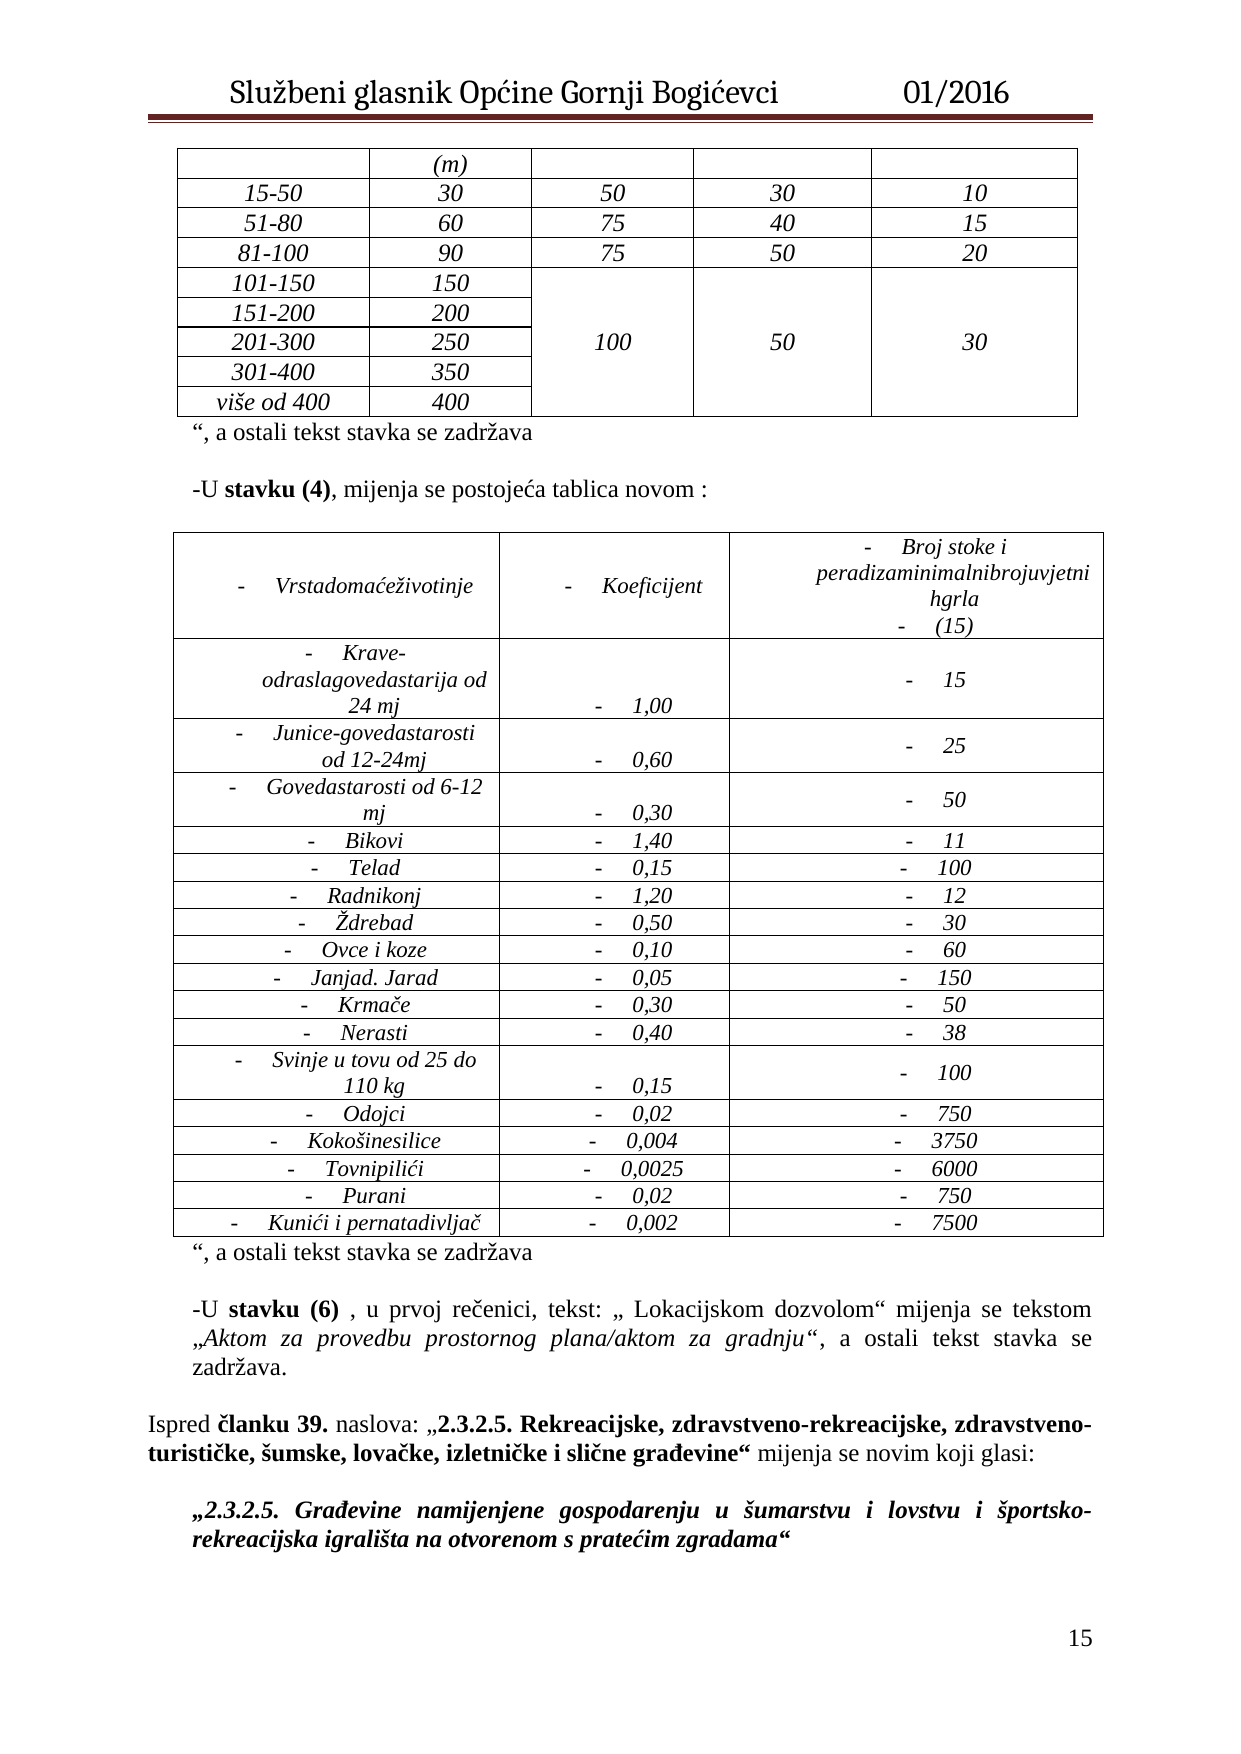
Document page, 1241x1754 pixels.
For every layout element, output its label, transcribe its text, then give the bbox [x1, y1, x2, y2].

table_cell Krave-odraslagovedastarija od 24 mj [174, 639, 499, 718]
table_cell 15-50 [178, 179, 369, 207]
table_cell Telad [174, 854, 499, 881]
text “, a ostali tekst stavka se zadržava [148, 417, 1093, 446]
table_cell 100 [730, 1046, 1103, 1099]
table_cell Ovce i koze [174, 936, 499, 963]
table_cell Kokošinesilice [174, 1127, 499, 1153]
table_cell 7500 [730, 1209, 1103, 1236]
table_cell 0,02 [500, 1182, 729, 1208]
table_cell 151-200 [178, 298, 369, 326]
table_cell 750 [730, 1100, 1103, 1126]
table_cell 0,15 [500, 1046, 729, 1099]
table_cell 51-80 [178, 208, 369, 237]
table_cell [694, 149, 871, 177]
table_header Koeficijent [500, 533, 729, 638]
table_cell 75 [532, 238, 693, 267]
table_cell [872, 149, 1077, 177]
table_cell 350 [370, 357, 531, 386]
table_cell Janjad. Jarad [174, 964, 499, 990]
table_cell 12 [730, 882, 1103, 908]
table_cell 15 [730, 639, 1103, 718]
table_cell Ždrebad [174, 909, 499, 935]
text “, a ostali tekst stavka se zadržava [148, 1237, 1093, 1266]
table_cell 250 [370, 328, 531, 356]
table_cell 30 [694, 179, 871, 207]
table_cell 20 [872, 238, 1077, 267]
table_cell 101-150 [178, 268, 369, 297]
table_cell više od 400 [178, 387, 369, 416]
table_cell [532, 149, 693, 177]
table_cell 50 [694, 268, 871, 416]
table_cell Bikovi [174, 827, 499, 853]
table_cell 90 [370, 238, 531, 267]
table_cell 0,40 [500, 1019, 729, 1045]
table_cell Kunići i pernatadivljač [174, 1209, 499, 1236]
table_cell 1,40 [500, 827, 729, 853]
table_cell 50 [532, 179, 693, 207]
table_cell 50 [730, 773, 1103, 826]
table_cell 60 [370, 208, 531, 237]
table_cell 3750 [730, 1127, 1103, 1153]
table_cell 30 [730, 909, 1103, 935]
table_cell Radnikonj [174, 882, 499, 908]
table_cell 50 [694, 238, 871, 267]
table_cell 1,00 [500, 639, 729, 718]
table_cell 81-100 [178, 238, 369, 267]
table_cell 0,50 [500, 909, 729, 935]
table_cell 201-300 [178, 328, 369, 356]
table_cell Junice-govedastarosti od 12-24mj [174, 719, 499, 772]
table_cell 25 [730, 719, 1103, 772]
table_cell 10 [872, 179, 1077, 207]
table_cell 0,002 [500, 1209, 729, 1236]
table_cell 150 [370, 268, 531, 297]
table_cell 301-400 [178, 357, 369, 386]
table_cell Svinje u tovu od 25 do 110 kg [174, 1046, 499, 1099]
text Ispred članku 39. naslova: „2.3.2.5. Rekreacijske, zdravstveno-rekreacijske, zdravstveno-turističke, šumske, lovačke, izletničke i slične građevine“ mijenja se novim koji glasi: [148, 1409, 1093, 1467]
table_cell 15 [872, 208, 1077, 237]
table_cell 0,15 [500, 854, 729, 881]
text -U stavku (4), mijenja se postojeća tablica novom : [148, 474, 1093, 503]
table_cell Nerasti [174, 1019, 499, 1045]
table_cell 0,30 [500, 991, 729, 1018]
text -U stavku (6) , u prvoj rečenici, tekst: „ Lokacijskom dozvolom“ mijenja se tekstom „Aktom za provedbu prostornog plana/aktom za gradnju“, a ostali tekst stavka se zadržava. [192, 1294, 1093, 1381]
table_cell Govedastarosti od 6-12 mj [174, 773, 499, 826]
table_cell 0,02 [500, 1100, 729, 1126]
table_cell 0,0025 [500, 1155, 729, 1181]
table_cell 0,05 [500, 964, 729, 990]
table_cell 11 [730, 827, 1103, 853]
table_cell 30 [370, 179, 531, 207]
table_cell 0,60 [500, 719, 729, 772]
table_cell 0,10 [500, 936, 729, 963]
table_cell 100 [532, 268, 693, 416]
table_cell 100 [730, 854, 1103, 881]
text „2.3.2.5. Građevine namijenjene gospodarenju u šumarstvu i lovstvu i športsko-rekreacijska igrališta na otvorenom s pratećim zgradama“ [192, 1496, 1093, 1553]
table_cell Purani [174, 1182, 499, 1208]
table_header Broj stoke i peradizaminimalnibrojuvjetnihgrla (15) [730, 533, 1103, 638]
table_cell 6000 [730, 1155, 1103, 1181]
table_cell Tovnipilići [174, 1155, 499, 1181]
table_cell 400 [370, 387, 531, 416]
table_cell 30 [872, 268, 1077, 416]
table_cell Odojci [174, 1100, 499, 1126]
table_cell 75 [532, 208, 693, 237]
table_header Vrstadomaćeživotinje [174, 533, 499, 638]
table_cell Krmače [174, 991, 499, 1018]
table_cell 50 [730, 991, 1103, 1018]
table_cell 200 [370, 298, 531, 326]
table_cell 0,004 [500, 1127, 729, 1153]
table_cell 1,20 [500, 882, 729, 908]
table_cell 40 [694, 208, 871, 237]
table_cell 38 [730, 1019, 1103, 1045]
table_cell 150 [730, 964, 1103, 990]
table_cell 750 [730, 1182, 1103, 1208]
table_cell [370, 149, 531, 177]
table_cell 60 [730, 936, 1103, 963]
table_cell 0,30 [500, 773, 729, 826]
